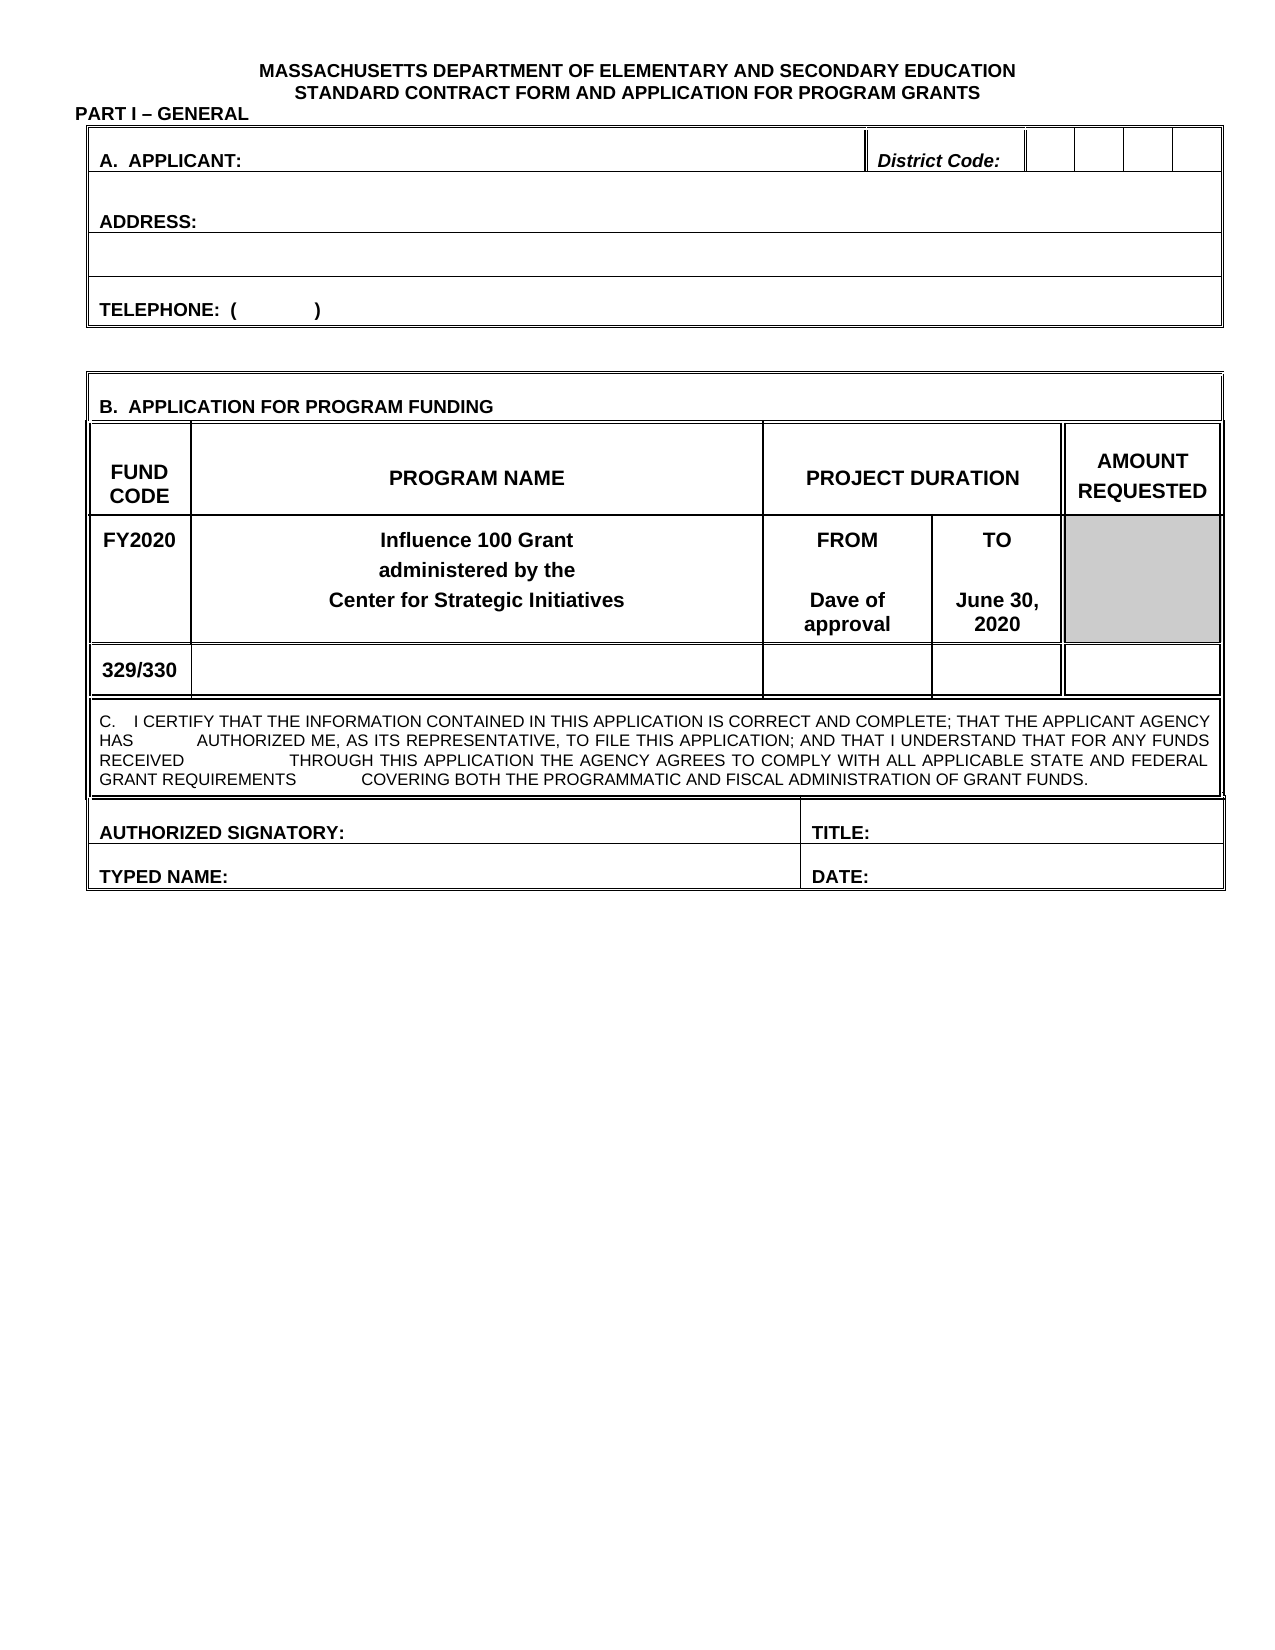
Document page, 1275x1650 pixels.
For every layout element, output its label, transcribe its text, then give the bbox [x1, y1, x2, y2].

table_cell PROGRAM NAME [192, 424, 762, 514]
table_cell TYPED NAME: [89, 844, 800, 887]
table_cell [933, 645, 1060, 694]
subtitle PART I – GENERAL [75, 103, 1200, 125]
table_cell [1066, 516, 1219, 642]
table_cell [764, 645, 931, 694]
table_cell FROM Dave of approval [764, 516, 931, 642]
table_cell FY2020 [91, 516, 190, 642]
table_header District Code: [866, 128, 1025, 171]
table_cell AUTHORIZED SIGNATORY: [88, 795, 800, 843]
table_cell DATE: [801, 844, 1223, 887]
table_cell TITLE: [801, 800, 1223, 843]
table_cell [89, 233, 1221, 276]
table_header [1075, 128, 1123, 171]
table_cell TO June 30, 2020 [933, 516, 1060, 642]
table_header B. APPLICATION FOR PROGRAM FUNDING [89, 374, 1222, 420]
table_header [1025, 128, 1074, 171]
text STANDARD CONTRACT FORM AND APPLICATION FOR PROGRAM GRANTS [75, 82, 1200, 103]
table_header [1173, 128, 1221, 171]
table_cell 329/330 [91, 645, 191, 694]
table_cell FUND CODE [91, 424, 190, 514]
table_cell PROJECT DURATION [764, 424, 1060, 514]
table_header [1124, 128, 1172, 171]
table_header A. APPLICANT: [89, 128, 866, 171]
table_cell TELEPHONE: ( ) [89, 277, 1221, 324]
title MASSACHUSETTS DEPARTMENT OF ELEMENTARY AND SECONDARY EDUCATION [75, 60, 1200, 82]
table_cell Influence 100 Grant administered by the Center for Strategic Initiatives [192, 516, 762, 642]
table_cell C. I CERTIFY THAT THE INFORMATION CONTAINED IN THIS APPLICATION IS CORRECT AND COMPLETE; THAT THE APPLICANT AGENCY HAS AUTHORIZED ME, AS ITS REPRESENTATIVE, TO FILE THIS APPLICATION; AND THAT I UNDERSTAND THAT FOR ANY FUNDS RECEIVED THROUGH THIS APPLICATION THE AGENCY AGREES TO COMPLY WITH ALL APPLICABLE STATE AND FEDERAL GRANT REQUIREMENTS COVERING BOTH THE PROGRAMMATIC AND FISCAL ADMINISTRATION OF GRANT FUNDS. [91, 699, 1219, 795]
table_cell [1066, 645, 1219, 694]
table_cell ADDRESS: [89, 172, 1221, 232]
table_cell [192, 645, 762, 694]
table_cell AMOUNT REQUESTED [1066, 424, 1219, 514]
